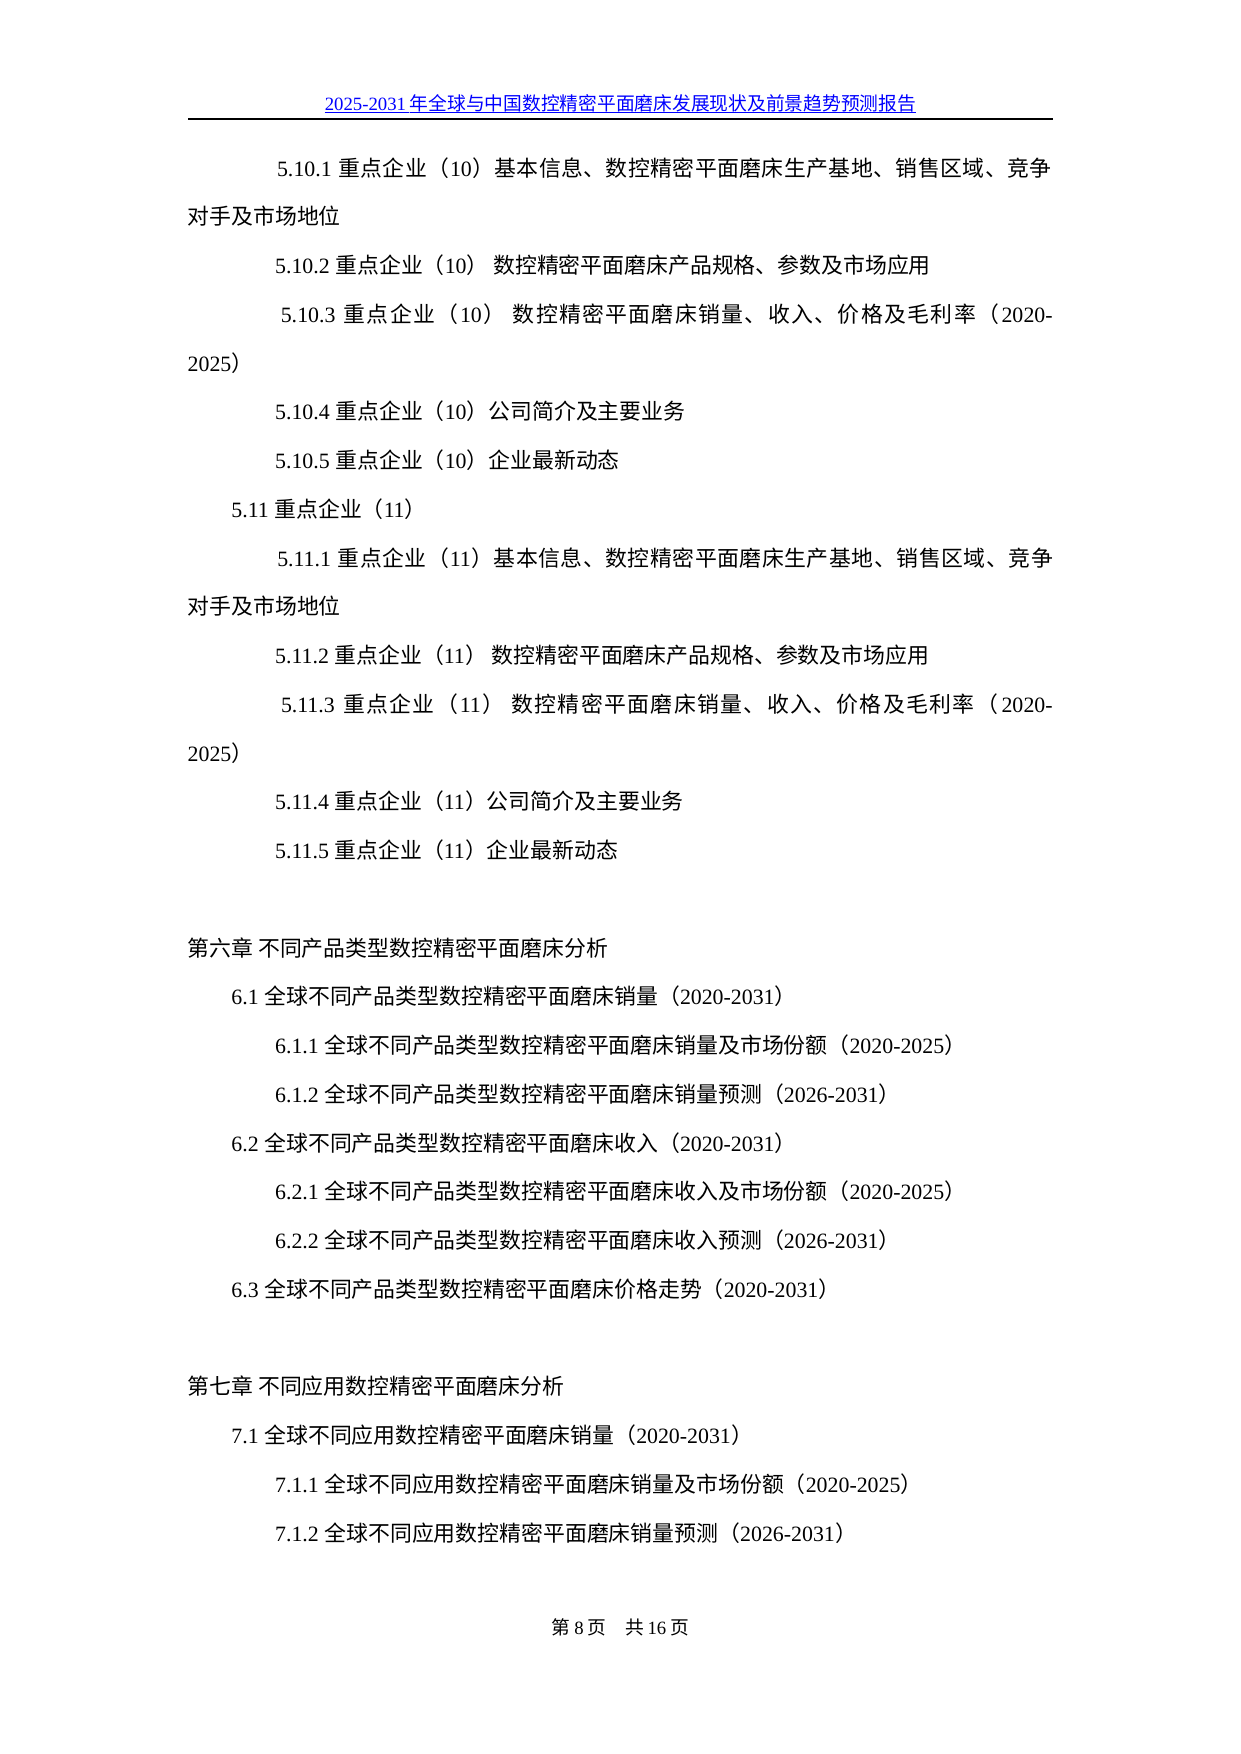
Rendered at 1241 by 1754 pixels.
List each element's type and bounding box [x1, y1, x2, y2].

text [187, 150, 1053, 1548]
